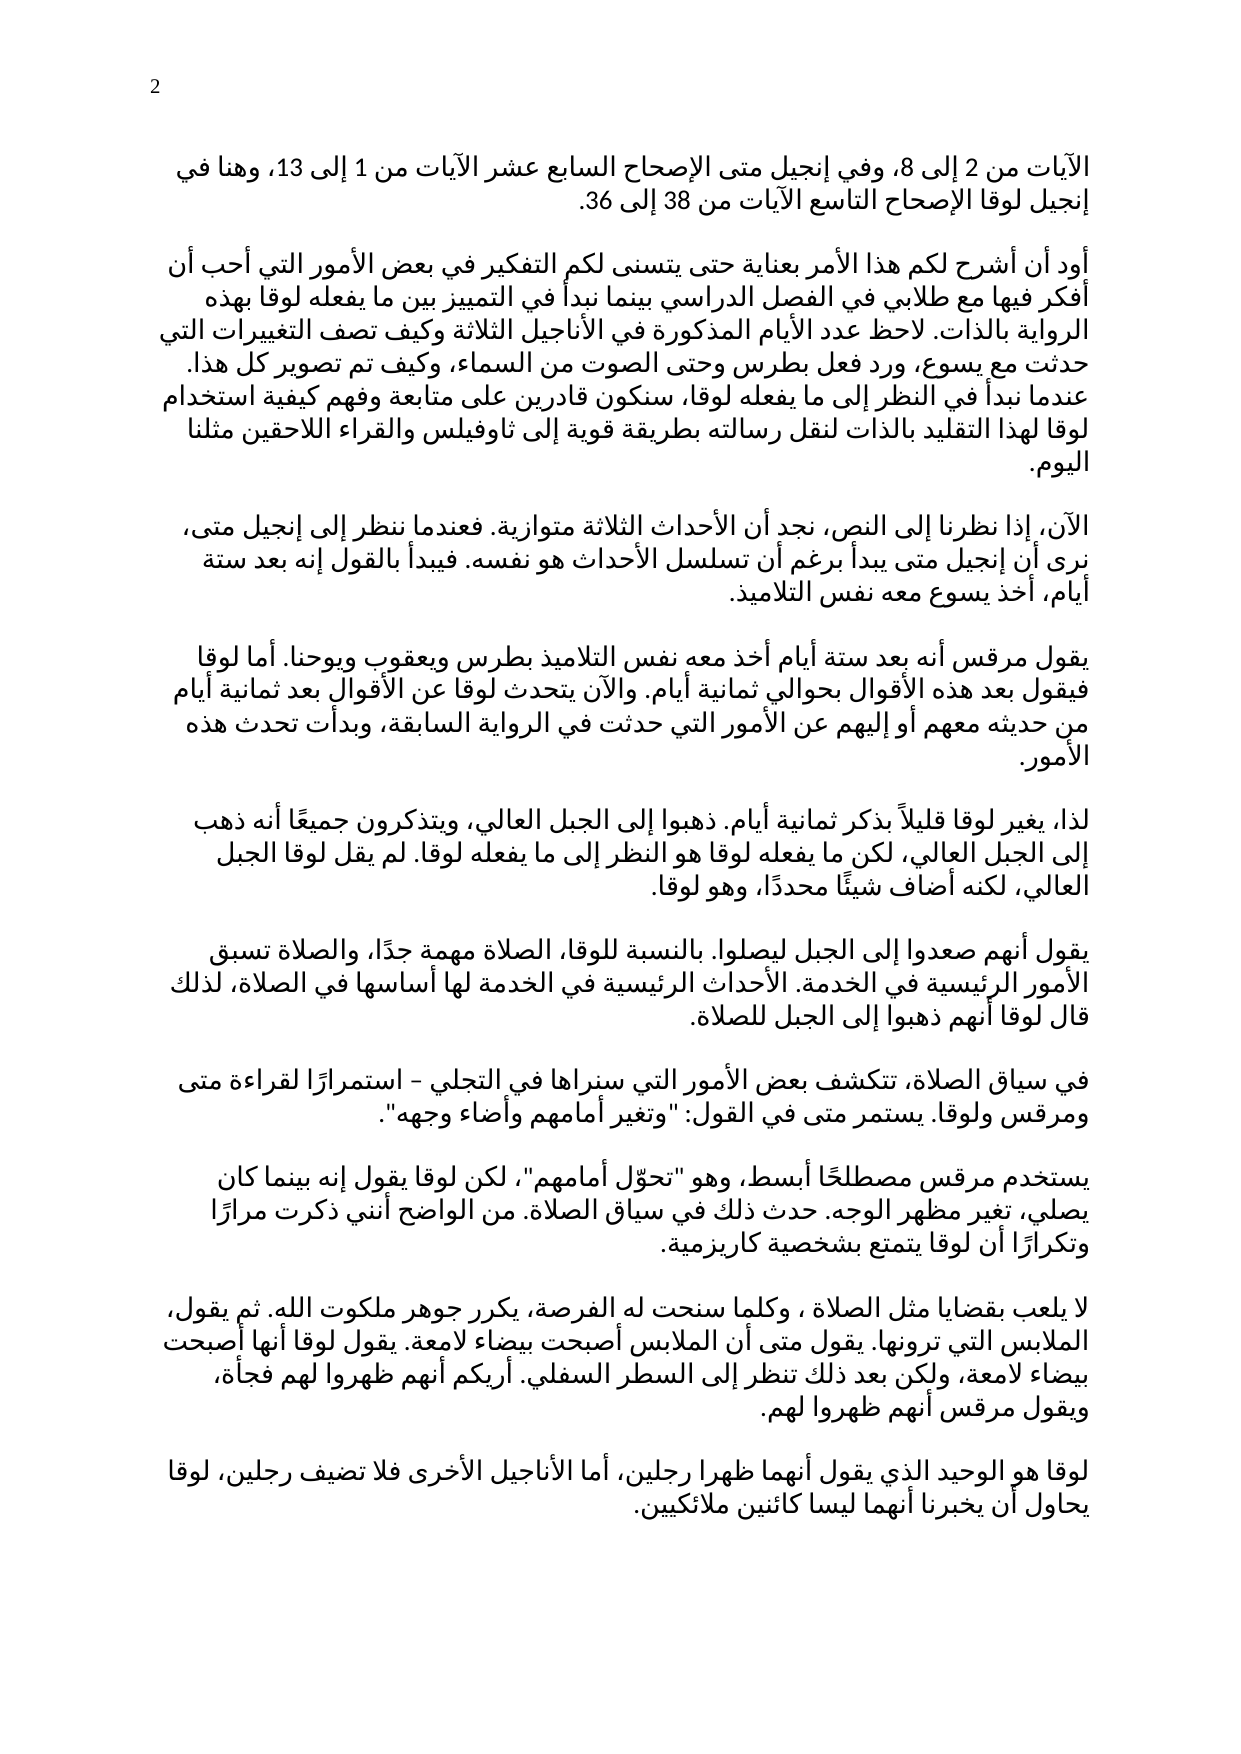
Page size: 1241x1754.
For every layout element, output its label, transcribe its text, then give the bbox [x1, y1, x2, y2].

text يقول مرقس أنه بعد ستة أيام أخذ معه نفس التلاميذ بطرس ويعقوب ويوحنا. أما لوقا فيقول بعد هذه الأقوال بحوالي ثمانية أيام. والآن يتحدث لوقا عن الأقوال بعد ثمانية أيام من حديثه معهم أو إليهم عن الأمور التي حدثت في الرواية السابقة، وبدأت تحدث هذه الأمور. [150, 640, 1090, 772]
text الآن، إذا نظرنا إلى النص، نجد أن الأحداث الثلاثة متوازية. فعندما ننظر إلى إنجيل متى، نرى أن إنجيل متى يبدأ برغم أن تسلسل الأحداث هو نفسه. فيبدأ بالقول إنه بعد ستة أيام، أخذ يسوع معه نفس التلاميذ. [150, 509, 1090, 608]
text في سياق الصلاة، تتكشف بعض الأمور التي سنراها في التجلي – استمرارًا لقراءة متى ومرقس ولوقا. يستمر متى في القول: "وتغير أمامهم وأضاء وجهه". [150, 1063, 1090, 1129]
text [150, 150, 1090, 216]
text لذا، يغير لوقا قليلاً بذكر ثمانية أيام. ذهبوا إلى الجبل العالي، ويتذكرون جميعًا أنه ذهب إلى الجبل العالي، لكن ما يفعله لوقا هو النظر إلى ما يفعله لوقا. لم يقل لوقا الجبل العالي، لكنه أضاف شيئًا محددًا، وهو لوقا. [150, 803, 1090, 902]
text يستخدم مرقس مصطلحًا أبسط، وهو "تحوّل أمامهم"، لكن لوقا يقول إنه بينما كان يصلي، تغير مظهر الوجه. حدث ذلك في سياق الصلاة. من الواضح أنني ذكرت مرارًا وتكرارًا أن لوقا يتمتع بشخصية كاريزمية. [150, 1161, 1090, 1259]
text لوقا هو الوحيد الذي يقول أنهما ظهرا رجلين، أما الأناجيل الأخرى فلا تضيف رجلين، لوقا يحاول أن يخبرنا أنهما ليسا كائنين ملائكيين. [150, 1454, 1090, 1520]
text يقول أنهم صعدوا إلى الجبل ليصلوا. بالنسبة للوقا، الصلاة مهمة جدًا، والصلاة تسبق الأمور الرئيسية في الخدمة. الأحداث الرئيسية في الخدمة لها أساسها في الصلاة، لذلك قال لوقا أنهم ذهبوا إلى الجبل للصلاة. [150, 933, 1090, 1032]
text لا يلعب بقضايا مثل الصلاة ، وكلما سنحت له الفرصة، يكرر جوهر ملكوت الله. ثم يقول، الملابس التي ترونها. يقول متى أن الملابس أصبحت بيضاء لامعة. يقول لوقا أنها أصبحت بيضاء لامعة، ولكن بعد ذلك تنظر إلى السطر السفلي. أريكم أنهم ظهروا لهم فجأة، ويقول مرقس أنهم ظهروا لهم. [150, 1291, 1090, 1423]
text أود أن أشرح لكم هذا الأمر بعناية حتى يتسنى لكم التفكير في بعض الأمور التي أحب أن أفكر فيها مع طلابي في الفصل الدراسي بينما نبدأ في التمييز بين ما يفعله لوقا بهذه الرواية بالذات. لاحظ عدد الأيام المذكورة في الأناجيل الثلاثة وكيف تصف التغييرات التي حدثت مع يسوع، ورد فعل بطرس وحتى الصوت من السماء، وكيف تم تصوير كل هذا. عندما نبدأ في النظر إلى ما يفعله لوقا، سنكون قادرين على متابعة وفهم كيفية استخدام لوقا لهذا التقليد بالذات لنقل رسالته بطريقة قوية إلى ثاوفيلس والقراء اللاحقين مثلنا اليوم. [150, 247, 1090, 478]
